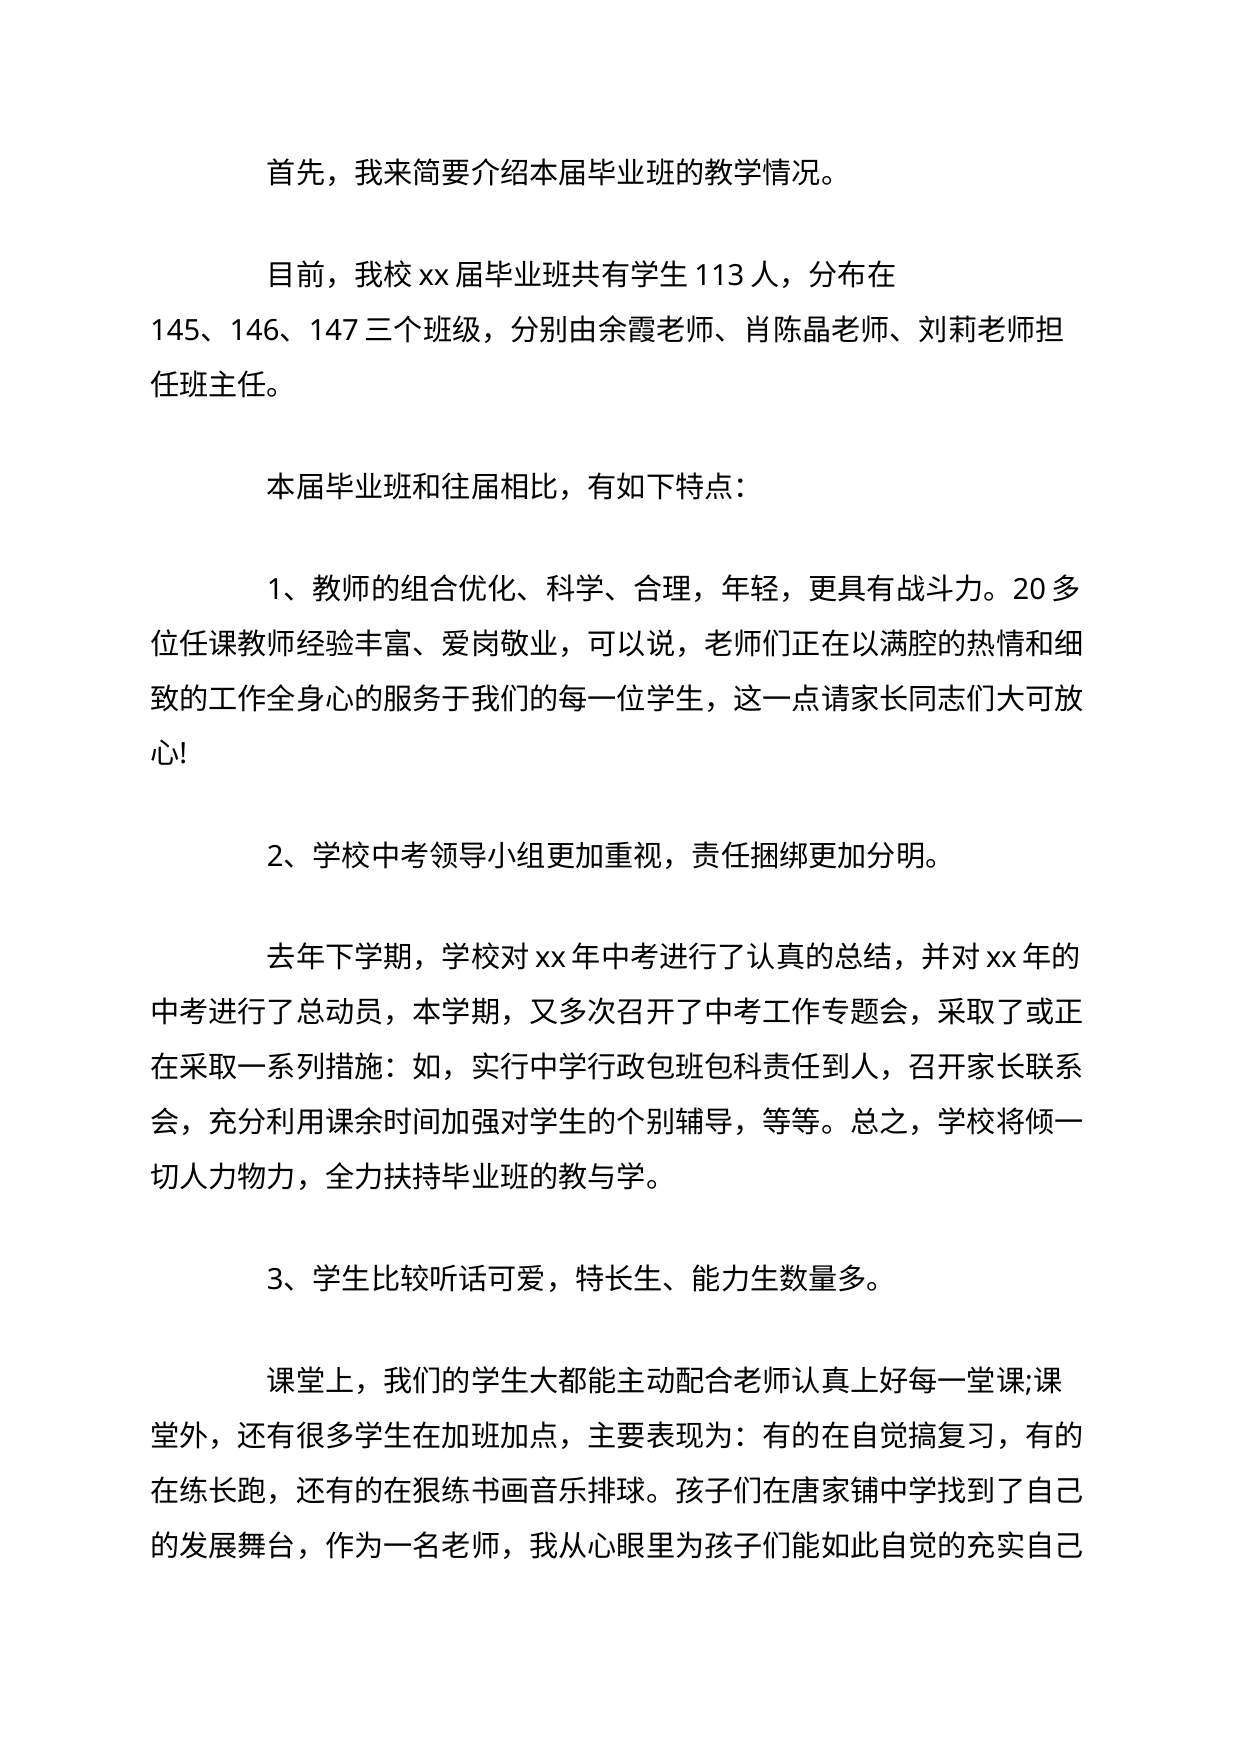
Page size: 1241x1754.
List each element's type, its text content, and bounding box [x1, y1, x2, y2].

text 2、学校中考领导小组更加重视，责任捆绑更加分明。 [150, 832, 1090, 874]
text 3、学生比较听话可爱，特长生、能力生数量多。 [150, 1256, 1090, 1298]
text 1、教师的组合优化、科学、合理，年轻，更具有战斗力。20多位任课教师经验丰富、爱岗敬业，可以说，老师们正在以满腔的热情和细致的工作全身心的服务于我们的每一位学生，这一点请家长同志们大可放心! [150, 565, 1090, 772]
text 目前，我校xx届毕业班共有学生113人，分布在145、146、147三个班级，分别由余霞老师、肖陈晶老师、刘莉老师担任班主任。 [150, 252, 1090, 404]
text 首先，我来简要介绍本届毕业班的教学情况。 [150, 150, 1090, 192]
text 去年下学期，学校对xx年中考进行了认真的总结，并对xx年的中考进行了总动员，本学期，又多次召开了中考工作专题会，采取了或正在采取一系列措施：如，实行中学行政包班包科责任到人，召开家长联系会，充分利用课余时间加强对学生的个别辅导，等等。总之，学校将倾一切人力物力，全力扶持毕业班的教与学。 [150, 934, 1090, 1196]
text 本届毕业班和往届相比，有如下特点： [150, 463, 1090, 506]
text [150, 1357, 1090, 1564]
